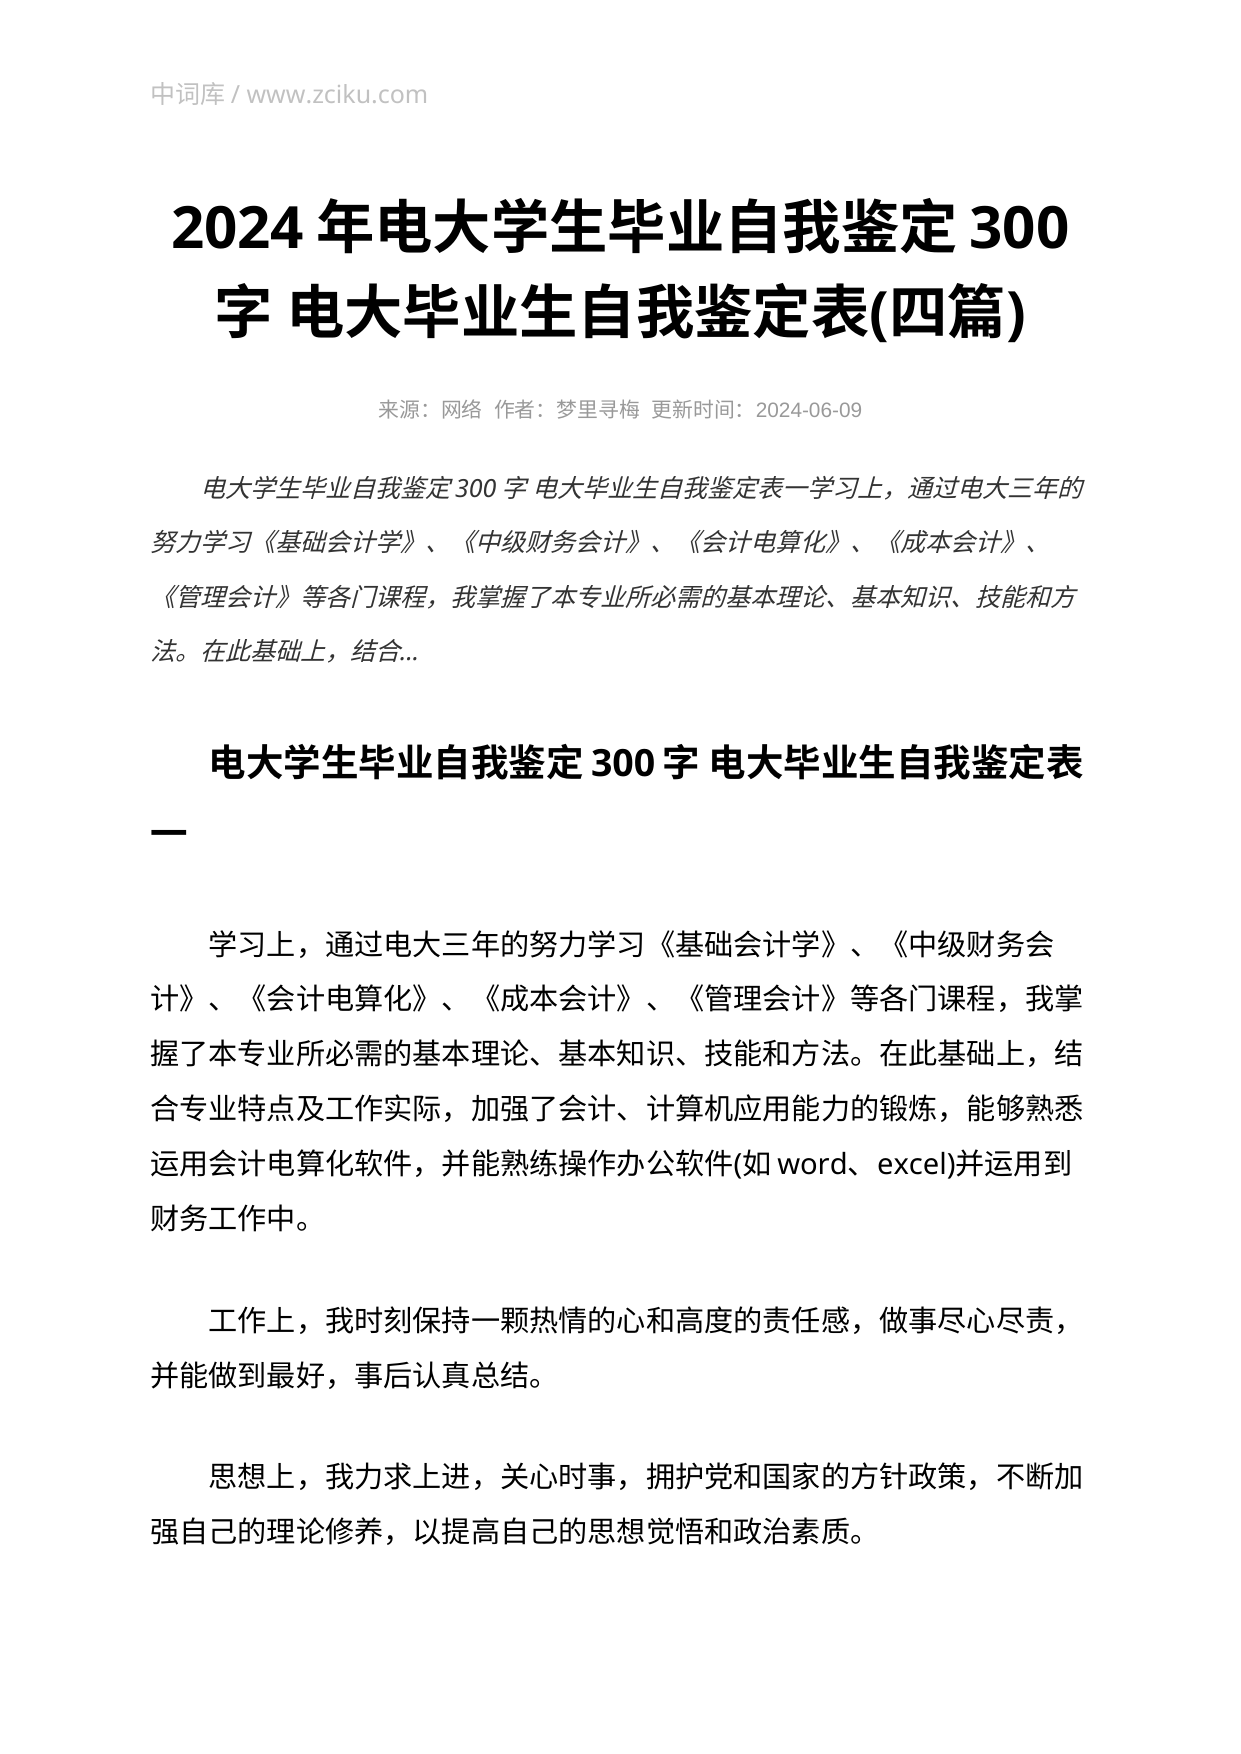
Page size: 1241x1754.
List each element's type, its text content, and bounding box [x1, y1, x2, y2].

text 电大学生毕业自我鉴定300字 电大毕业生自我鉴定表一学习上，通过电大三年的努力学习《基础会计学》、《中级财务会计》、《会计电算化》、《成本会计》、《管理会计》等各门课程，我掌握了本专业所必需的基本理论、基本知识、技能和方法。在此基础上，结合... [150, 468, 1090, 668]
text 学习上，通过电大三年的努力学习《基础会计学》、《中级财务会计》、《会计电算化》、《成本会计》、《管理会计》等各门课程，我掌握了本专业所必需的基本理论、基本知识、技能和方法。在此基础上，结合专业特点及工作实际，加强了会计、计算机应用能力的锻炼，能够熟悉运用会计电算化软件，并能熟练操作办公软件(如word、excel)并运用到财务工作中。 [150, 921, 1090, 1238]
text 思想上，我力求上进，关心时事，拥护党和国家的方针政策，不断加强自己的理论修养，以提高自己的思想觉悟和政治素质。 [150, 1454, 1090, 1551]
text 电大学生毕业自我鉴定300字 电大毕业生自我鉴定表一 [150, 733, 1090, 858]
subtitle 2024年电大学生毕业自我鉴定300字 电大毕业生自我鉴定表(四篇) [150, 181, 1090, 351]
text 来源：网络 作者：梦里寻梅 更新时间：2024-06-09 [150, 398, 1090, 422]
text 工作上，我时刻保持一颗热情的心和高度的责任感，做事尽心尽责，并能做到最好，事后认真总结。 [150, 1297, 1090, 1394]
